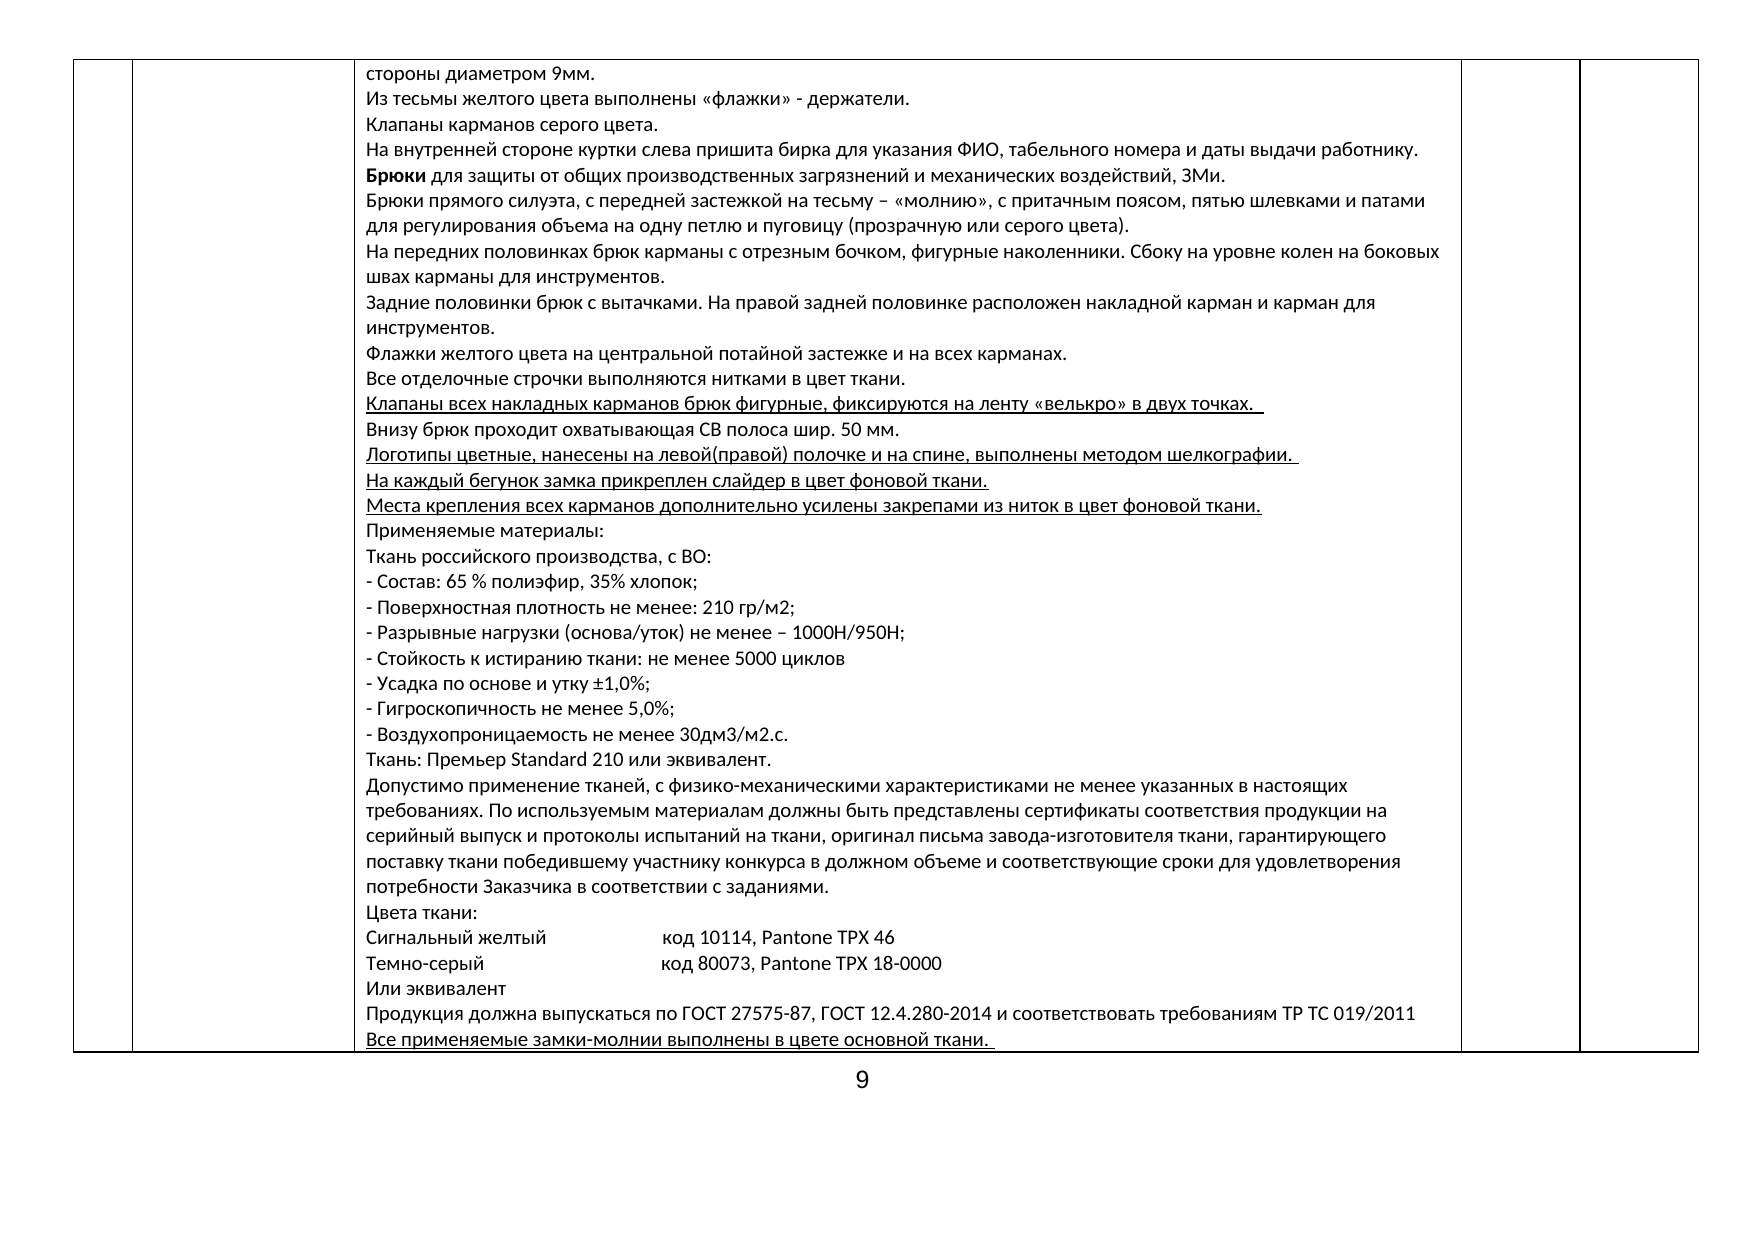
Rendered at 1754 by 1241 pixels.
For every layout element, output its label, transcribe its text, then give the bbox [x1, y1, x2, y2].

table_cell [1462, 60, 1579, 1051]
table_cell [1581, 60, 1698, 1051]
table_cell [355, 60, 1461, 1051]
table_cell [133, 60, 354, 1051]
table_cell 7 [74, 60, 132, 1051]
